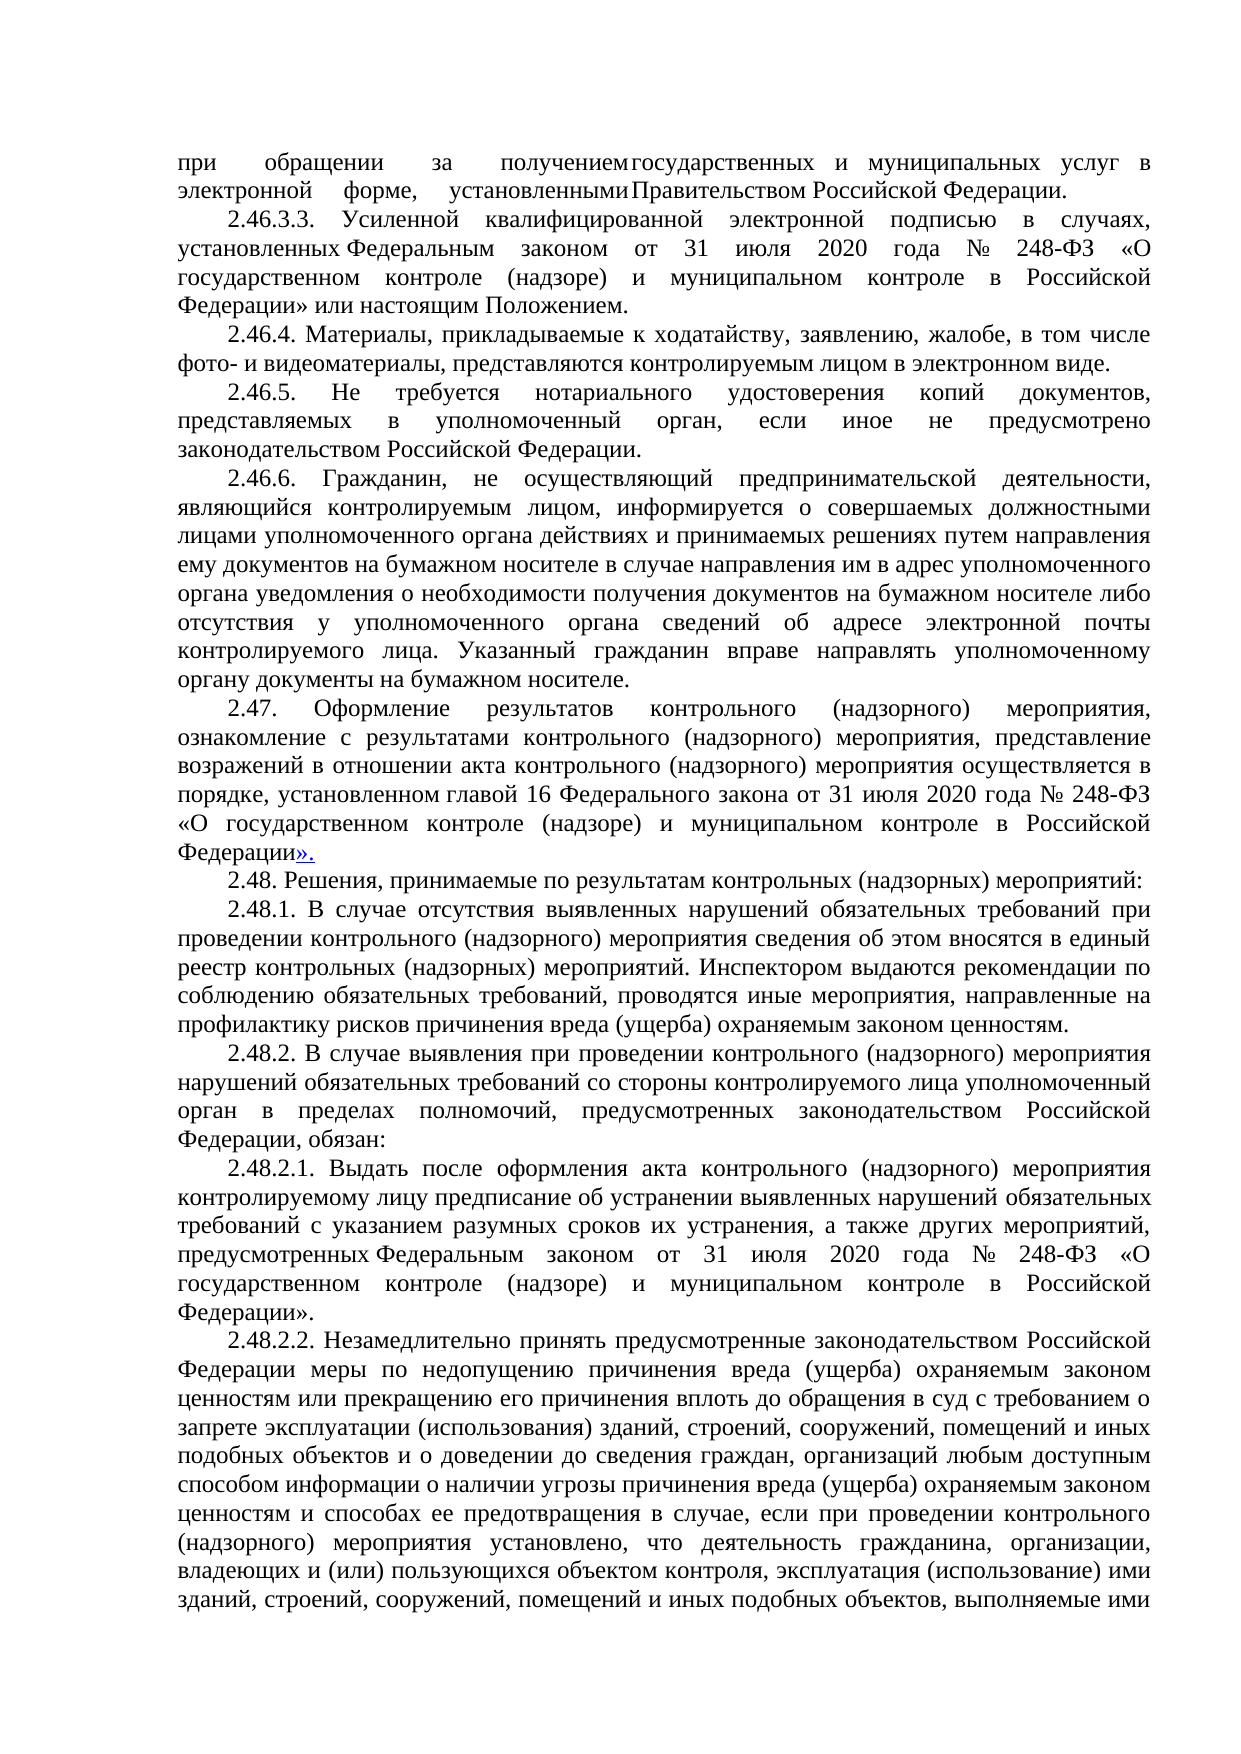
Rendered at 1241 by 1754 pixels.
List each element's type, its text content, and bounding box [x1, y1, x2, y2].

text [177, 147, 1152, 204]
text 2.46.3.3. Усиленной квалифицированной электронной подписью в случаях, установленных Федеральным законом от 31 июля 2020 года № 248-ФЗ «О государственном контроле (надзоре) и муниципальном контроле в Российской Федерации» или настоящим Положением. [177, 204, 1152, 319]
text 2.48.1. В случае отсутствия выявленных нарушений обязательных требований при проведении контрольного (надзорного) мероприятия сведения об этом вносятся в единый реестр контрольных (надзорных) мероприятий. Инспектором выдаются рекомендации по соблюдению обязательных требований, проводятся иные мероприятия, направленные на профилактику рисков причинения вреда (ущерба) охраняемым законом ценностям. [177, 894, 1152, 1038]
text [177, 1326, 1152, 1613]
text 2.47. Оформление результатов контрольного (надзорного) мероприятия, ознакомление с результатами контрольного (надзорного) мероприятия, представление возражений в отношении акта контрольного (надзорного) мероприятия осуществляется в порядке, установленном главой 16 Федерального закона от 31 июля 2020 года № 248-ФЗ «О государственном контроле (надзоре) и муниципальном контроле в Российской Федерации». [177, 693, 1152, 866]
text 2.48.2.1. Выдать после оформления акта контрольного (надзорного) мероприятия контролируемому лицу предписание об устранении выявленных нарушений обязательных требований с указанием разумных сроков их устранения, а также других мероприятий, предусмотренных Федеральным законом от 31 июля 2020 года № 248-ФЗ «О государственном контроле (надзоре) и муниципальном контроле в Российской Федерации». [177, 1153, 1152, 1326]
text 2.46.4. Материалы, прикладываемые к ходатайству, заявлению, жалобе, в том числе фото- и видеоматериалы, представляются контролируемым лицом в электронном виде. [177, 319, 1152, 377]
text 2.46.5. Не требуется нотариального удостоверения копий документов, представляемых в уполномоченный орган, если иное не предусмотрено законодательством Российской Федерации. [177, 377, 1152, 463]
text 2.48.2. В случае выявления при проведении контрольного (надзорного) мероприятия нарушений обязательных требований со стороны контролируемого лица уполномоченный орган в пределах полномочий, предусмотренных законодательством Российской Федерации, обязан: [177, 1038, 1152, 1153]
text 2.46.6. Гражданин, не осуществляющий предпринимательской деятельности, являющийся контролируемым лицом, информируется о совершаемых должностными лицами уполномоченного органа действиях и принимаемых решениях путем направления ему документов на бумажном носителе в случае направления им в адрес уполномоченного органа уведомления о необходимости получения документов на бумажном носителе либо отсутствия у уполномоченного органа сведений об адресе электронной почты контролируемого лица. Указанный гражданин вправе направлять уполномоченному органу документы на бумажном носителе. [177, 463, 1152, 693]
text 2.48. Решения, принимаемые по результатам контрольных (надзорных) мероприятий: [177, 866, 1152, 894]
